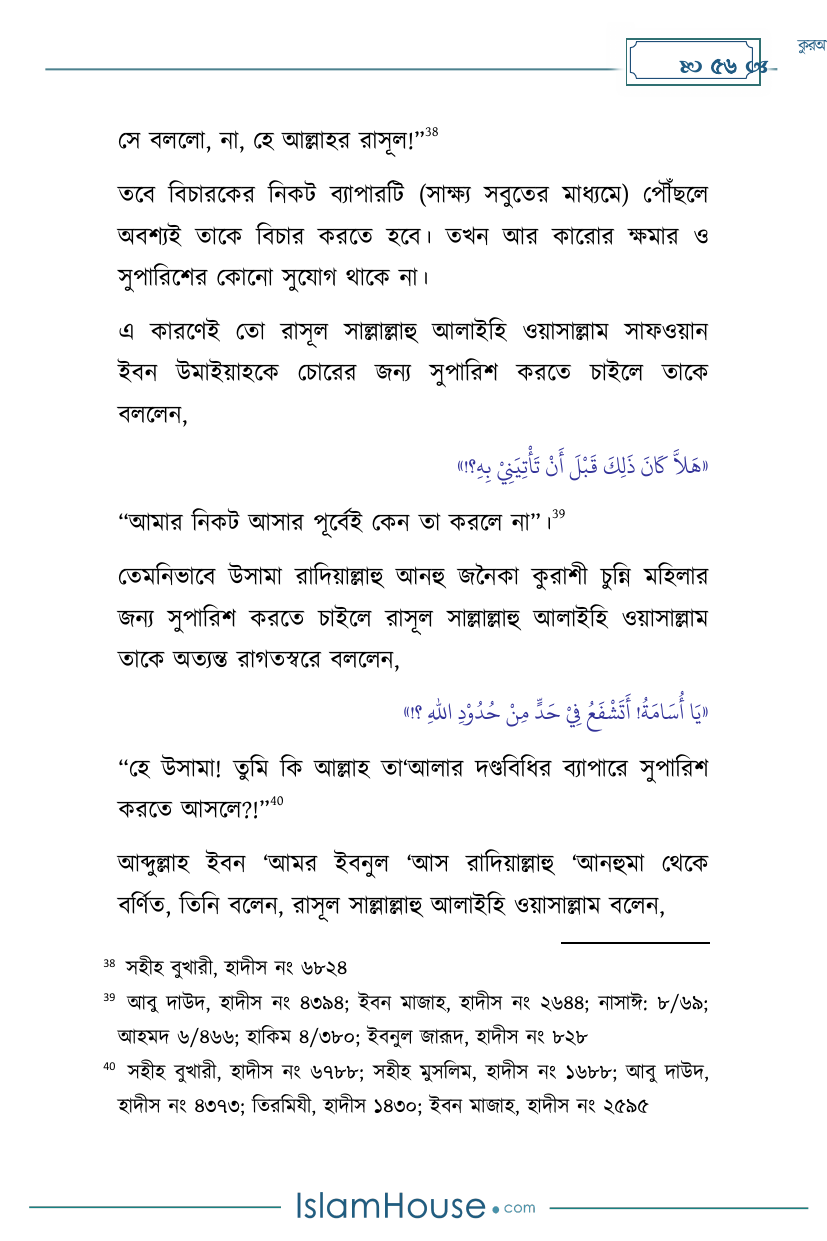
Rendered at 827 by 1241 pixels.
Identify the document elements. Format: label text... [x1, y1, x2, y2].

picture [289, 1187, 809, 1225]
picture [22, 1186, 281, 1224]
text “হে উসামা! তুমি কি আল্লাহ তা‘আলার দণ্ডবিধির ব্যাপারে সুপারিশ করতে আসলে?!” [118, 746, 709, 829]
text এ কারণেই তো রাসূল সাল্লাল্লাহু আলাইহি ওয়াসাল্লাম সাফওয়ান ইবন উমাইয়াহকে চোরের জন্য সুপারিশ করতে চাইলে তাকে বললেন, [118, 309, 709, 433]
text আব্দুল্লাহ ইবন ‘আমর ইবনুল ‘আস রাদিয়াল্লাহু ‘আনহুমা থেকে বর্ণিত, তিনি বলেন, রাসূল সাল্লাল্লাহু আলাইহি ওয়াসাল্লাম বলেন, [118, 841, 709, 924]
text «يَا أُسَامَةُ! أَتَشْفَعُ فِيْ حَدٍّ مِنْ حُدُوْدِ اللهِ ؟!» [118, 691, 709, 733]
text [118, 118, 709, 159]
text “আমার নিকট আসার পূর্বেই কেন তা করলে না”। [118, 500, 709, 542]
text তেমনিভাবে উসামা রাদিয়াল্লাহু আনহু জনৈকা কুরাশী চুন্নি মহিলার জন্য সুপারিশ করতে চাইলে রাসূল সাল্লাল্লাহু আলাইহি ওয়াসাল্লাম তাকে অত্যন্ত রাগতস্বরে বললেন, [118, 554, 709, 679]
text তবে বিচারকের নিকট ব্যাপারটি (সাক্ষ্য সবুতের মাধ্যমে) পৌঁছলে অবশ্যই তাকে বিচার করতে হবে। তখন আর কারোর ক্ষমার ও সুপারিশের কোনো সুযোগ থাকে না। [118, 172, 709, 296]
text «هَلاَّ كَانَ ذَلِكَ قَبْلَ أَنْ تَأْتِيَنِيْ بِهِ؟!» [118, 446, 709, 488]
